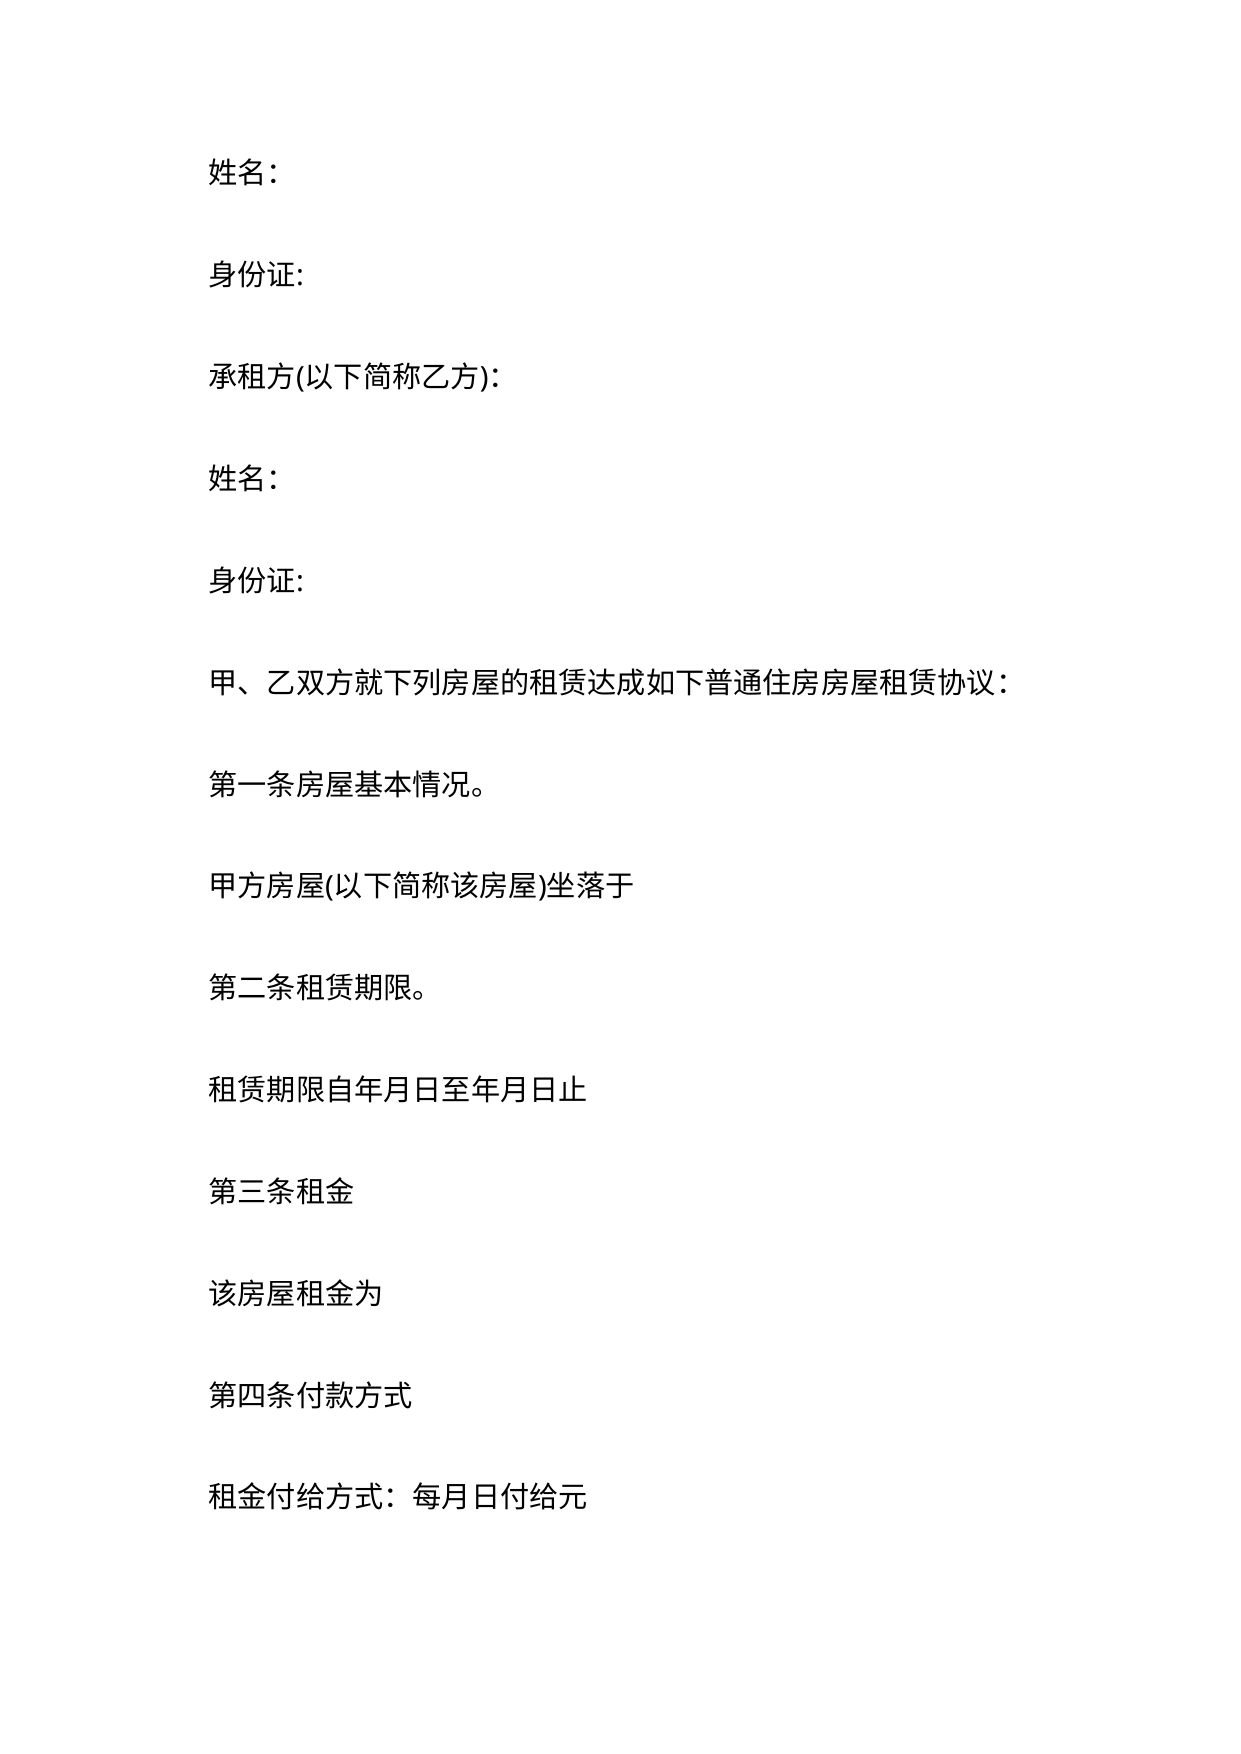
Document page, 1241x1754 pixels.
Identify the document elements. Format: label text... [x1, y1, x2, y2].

text 第一条房屋基本情况。 [150, 761, 1090, 803]
text 租金付给方式：每月日付给元 [150, 1474, 1090, 1516]
text 承租方(以下简称乙方)： [150, 354, 1090, 396]
text 第四条付款方式 [150, 1372, 1090, 1414]
text 身份证: [150, 252, 1090, 294]
text 第三条租金 [150, 1168, 1090, 1211]
text 甲方房屋(以下简称该房屋)坐落于 [150, 863, 1090, 905]
text 该房屋租金为 [150, 1270, 1090, 1313]
text 第二条租赁期限。 [150, 965, 1090, 1007]
text 姓名： [150, 150, 1090, 192]
text 身份证: [150, 557, 1090, 600]
text 甲、乙双方就下列房屋的租赁达成如下普通住房房屋租赁协议： [150, 659, 1090, 702]
text 租赁期限自年月日至年月日止 [150, 1067, 1090, 1109]
text 姓名： [150, 456, 1090, 498]
